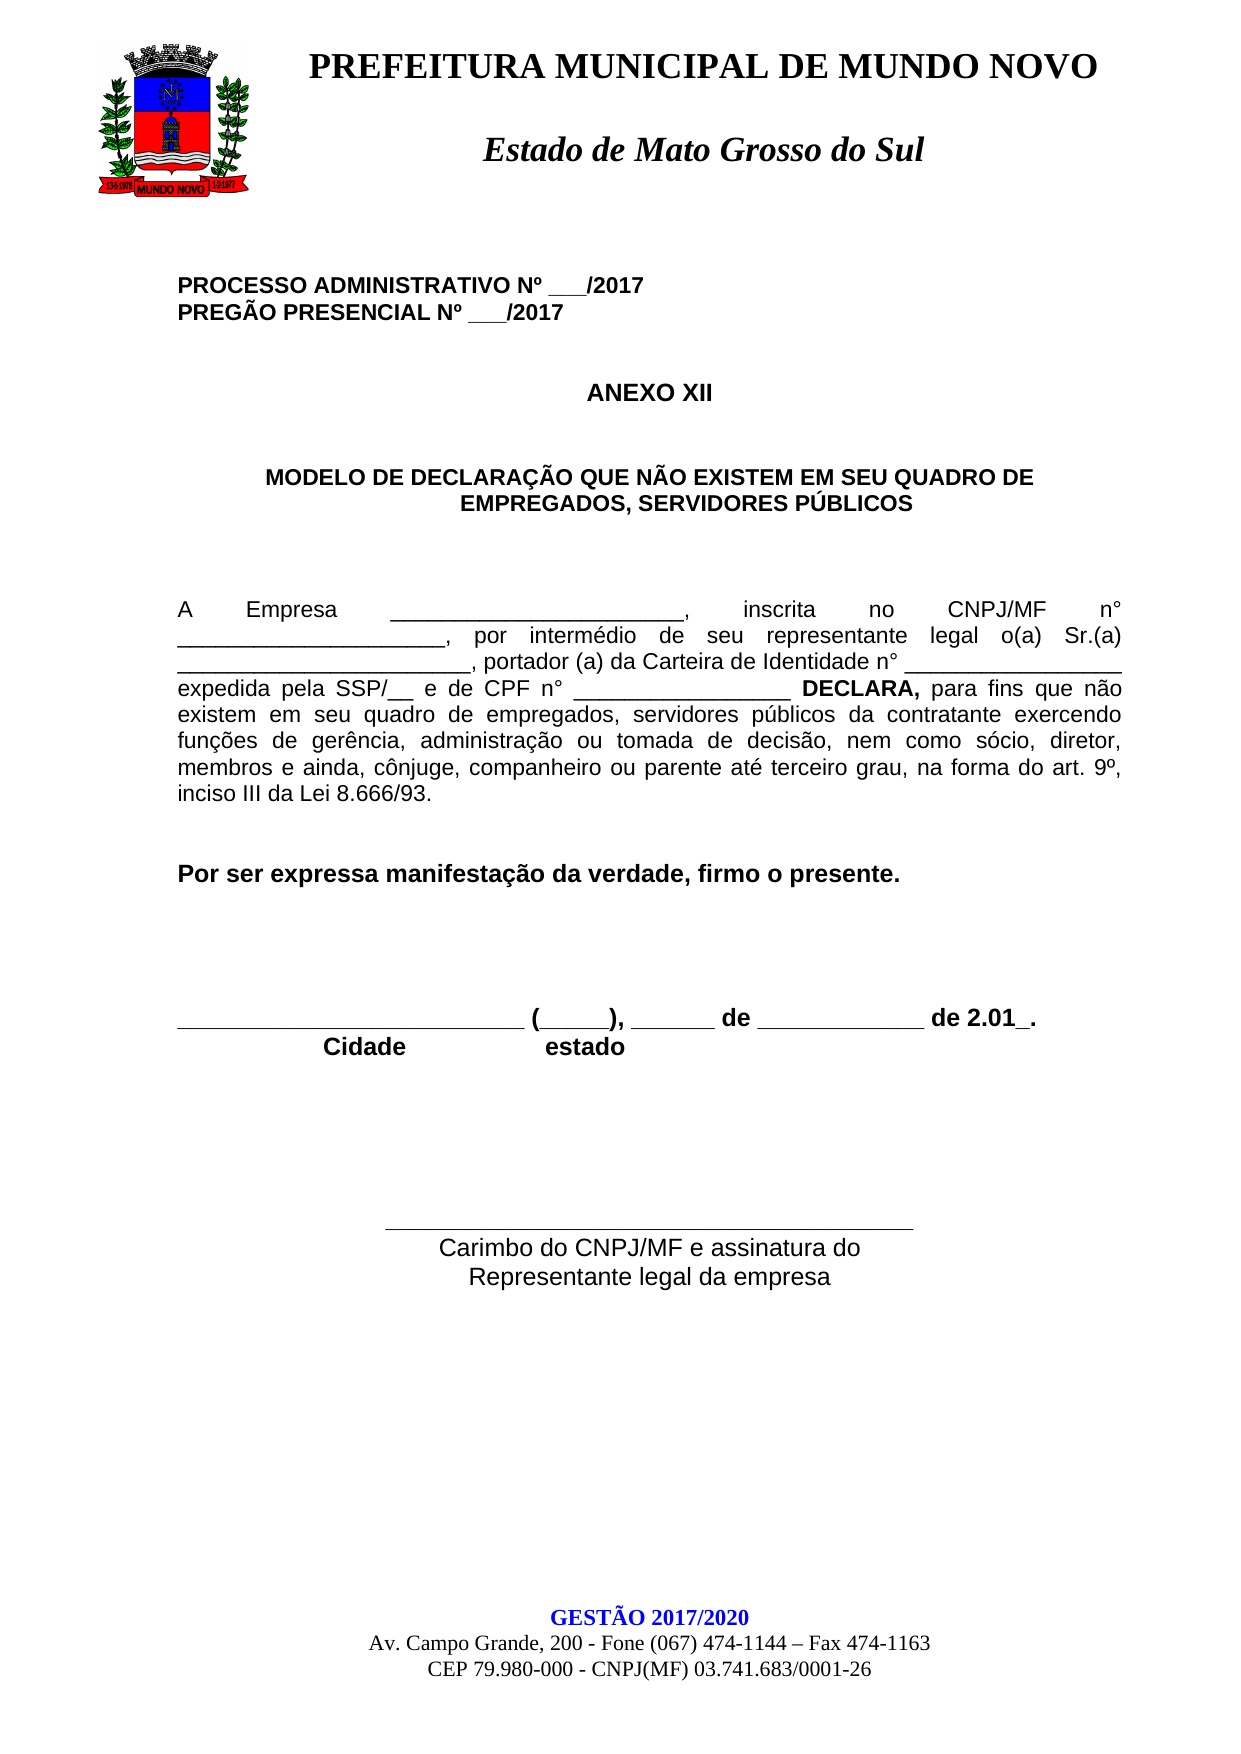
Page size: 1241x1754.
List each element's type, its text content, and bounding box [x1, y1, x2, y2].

title Por ser expressa manifestação da verdade, firmo o presente. [177, 859, 1122, 888]
title Representante legal da empresa [177, 1262, 1122, 1290]
title Carimbo do CNPJ/MF e assinatura do [177, 1233, 1122, 1262]
title ______________________________________ [177, 1204, 1122, 1233]
title _________________________ (_____), ______ de ____________ de 2.01_. [177, 1003, 1122, 1032]
text PREGÃO PRESENCIAL Nº ___/2017 [177, 298, 1122, 325]
text MODELO DE DECLARAÇÃO QUE NÃO EXISTEM EM SEU QUADRO DE EMPREGADOS, SERVIDORES PÚBLICOS [177, 464, 1122, 516]
title Cidade estado [177, 1032, 1122, 1060]
text ANEXO XII [177, 377, 1122, 406]
text PROCESSO ADMINISTRATIVO Nº ___/2017 [177, 272, 1113, 298]
text A Empresa _______________________, inscrita no CNPJ/MF n° _____________________, por intermédio de seu representante legal o(a) Sr.(a) _______________________, portador (a) da Carteira de Identidade n° _________________ expedida pela SSP/__ e de CPF n° _________________ DECLARA, para fins que não existem em seu quadro de empregados, servidores públicos da contratante exercendo funções de gerência, administração ou tomada de decisão, nem como sócio, diretor, membros e ainda, cônjuge, companheiro ou parente até terceiro grau, na forma do art. 9º, inciso III da Lei 8.666/93. [177, 596, 1122, 806]
picture [98, 44, 249, 197]
